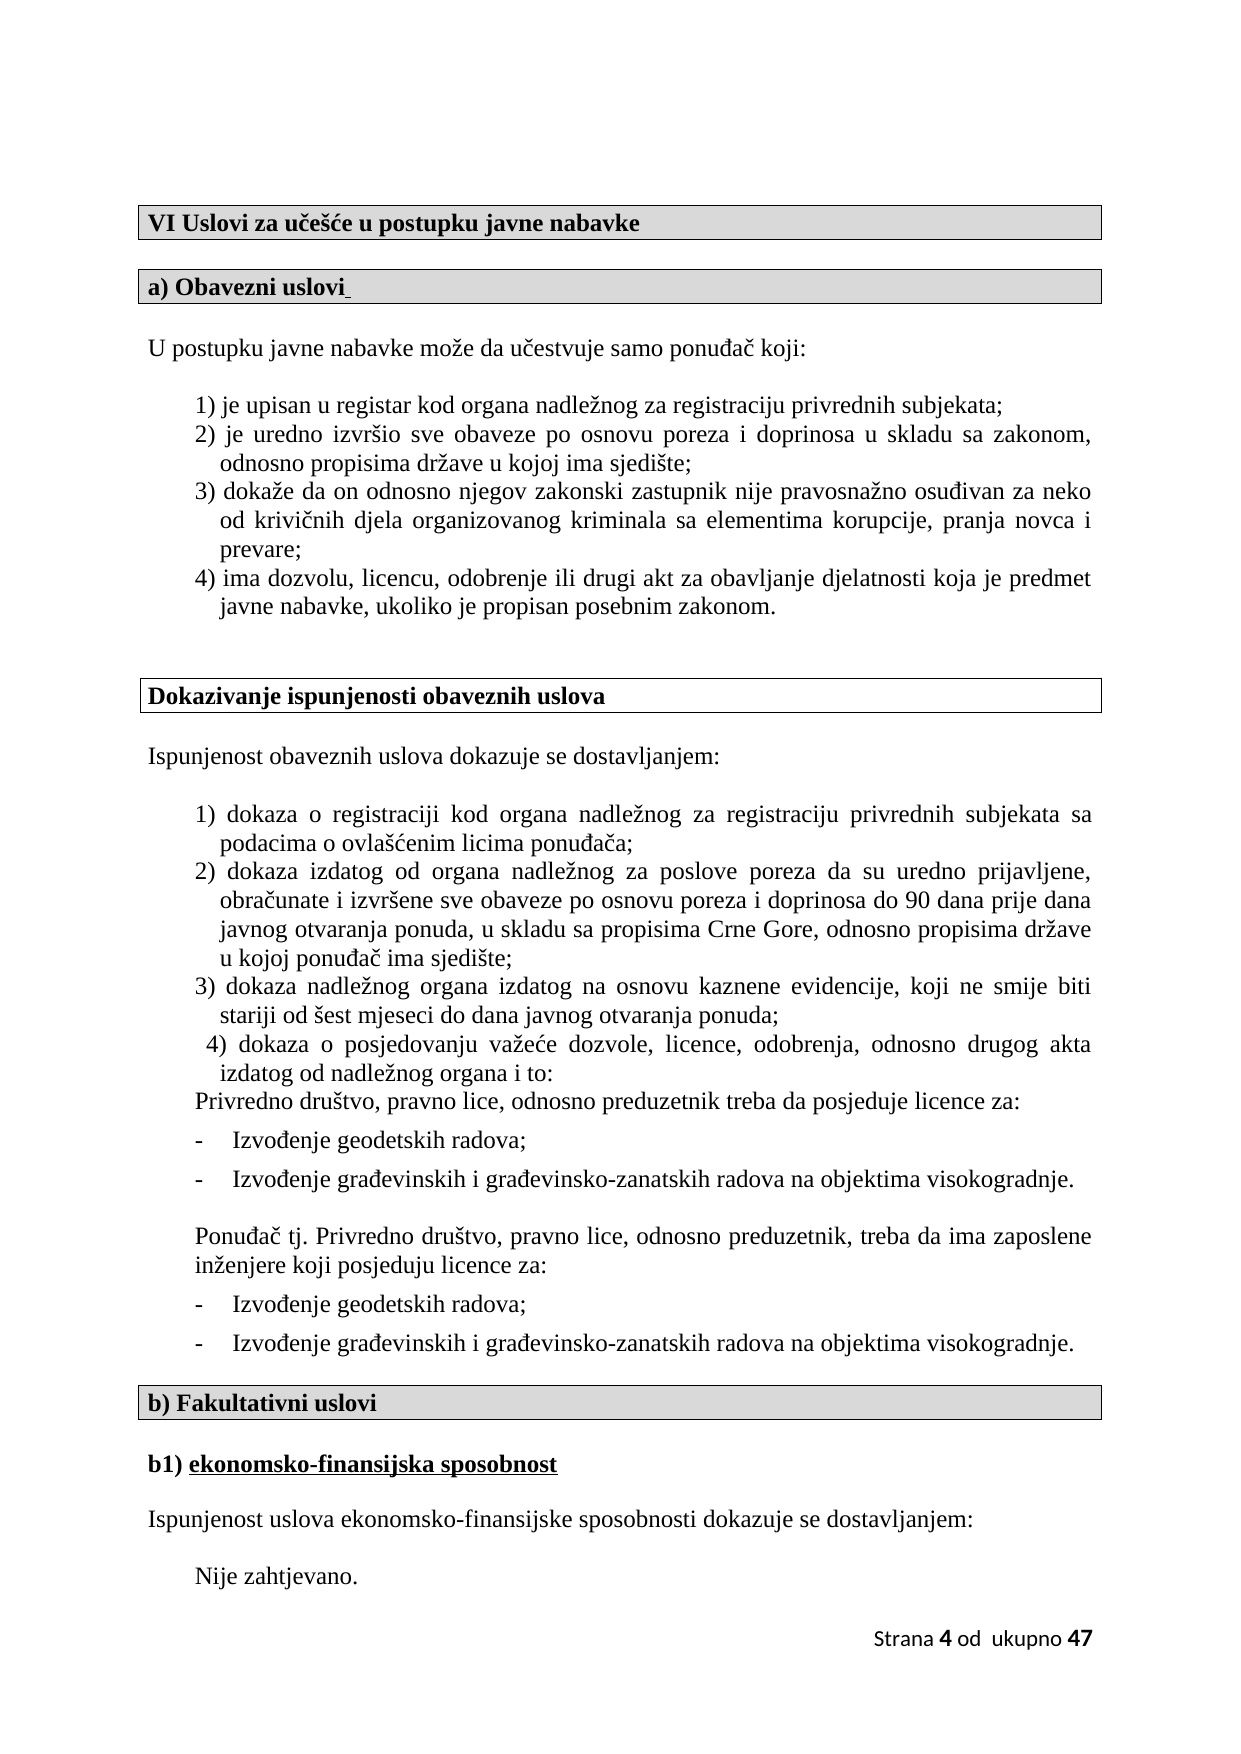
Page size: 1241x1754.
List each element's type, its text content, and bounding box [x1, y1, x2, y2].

text VI Uslovi za učešće u postupku javne nabavke [139, 206, 1101, 239]
text 1) je upisan u registar kod organa nadležnog za registraciju privrednih subjekata; [194, 390, 1093, 419]
text U postupku javne nabavke može da učestvuje samo ponuđač koji: [148, 333, 1093, 361]
text 3) dokaže da on odnosno njegov zakonski zastupnik nije pravosnažno osuđivan za neko od krivičnih djela organizovanog kriminala sa elementima korupcije, pranja novca i prevare; [194, 476, 1093, 563]
text 2) je uredno izvršio sve obaveze po osnovu poreza i doprinosa u skladu sa zakonom, odnosno propisima države u kojoj ima sjedište; [194, 419, 1093, 476]
list Izvođenje geodetskih radova; [194, 1125, 1093, 1154]
text 1) dokaza o registraciji kod organa nadležnog za registraciju privrednih subjekata sa podacima o ovlašćenim licima ponuđača; [194, 799, 1093, 856]
text Privredno društvo, pravno lice, odnosno preduzetnik treba da posjeduje licence za: [194, 1086, 1093, 1115]
list Izvođenje građevinskih i građevinsko-zanatskih radova na objektima visokogradnje. [194, 1328, 1093, 1356]
text 2) dokaza izdatog od organa nadležnog za poslove poreza da su uredno prijavljene, obračunate i izvršene sve obaveze po osnovu poreza i doprinosa do 90 dana prije dana javnog otvaranja ponuda, u skladu sa propisima Crne Gore, odnosno propisima države u kojoj ponuđač ima sjedište; [194, 856, 1093, 971]
text 4) dokaza o posjedovanju važeće dozvole, licence, odobrenja, odnosno drugog akta izdatog od nadležnog organa i to: [194, 1029, 1093, 1086]
text Ponuđač tj. Privredno društvo, pravno lice, odnosno preduzetnik, treba da ima zaposlene inženjere koji posjeduju licence za: [194, 1221, 1093, 1279]
text Nije zahtjevano. [194, 1561, 1093, 1590]
list Izvođenje građevinskih i građevinsko-zanatskih radova na objektima visokogradnje. [194, 1164, 1093, 1193]
text Ispunjenost uslova ekonomsko-finansijske sposobnosti dokazuje se dostavljanjem: [148, 1504, 1093, 1533]
text Ispunjenost obaveznih uslova dokazuje se dostavljanjem: [148, 741, 1093, 770]
text Dokazivanje ispunjenosti obaveznih uslova [141, 679, 1101, 712]
list Izvođenje geodetskih radova; [194, 1289, 1093, 1318]
text b) Fakultativni uslovi [139, 1386, 1101, 1419]
text 4) ima dozvolu, licencu, odobrenje ili drugi akt za obavljanje djelatnosti koja je predmet javne nabavke, ukoliko je propisan posebnim zakonom. [194, 563, 1093, 620]
text a) Obavezni uslovi [139, 270, 1101, 303]
text 3) dokaza nadležnog organa izdatog na osnovu kaznene evidencije, koji ne smije biti stariji od šest mjeseci do dana javnog otvaranja ponuda; [194, 971, 1093, 1029]
text b1) ekonomsko-finansijska sposobnost [148, 1449, 1093, 1478]
